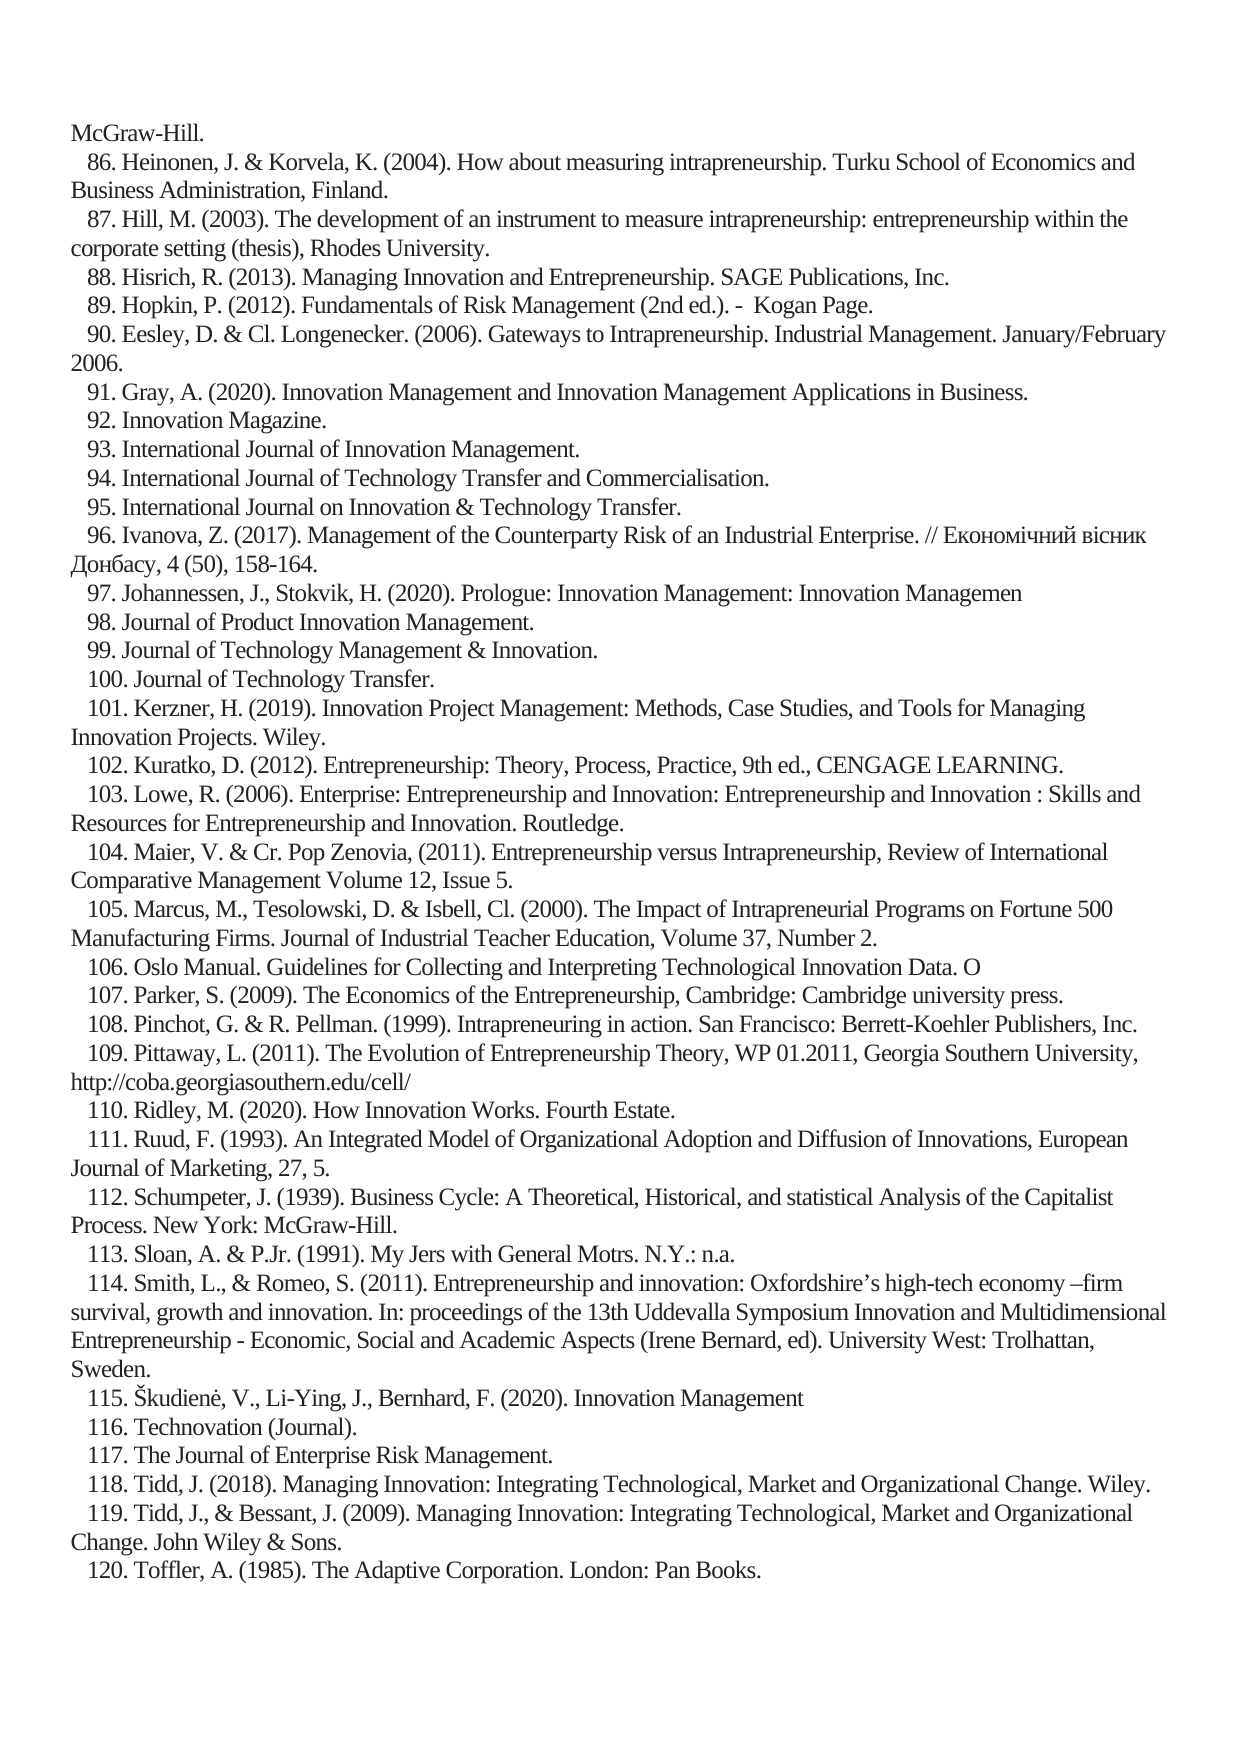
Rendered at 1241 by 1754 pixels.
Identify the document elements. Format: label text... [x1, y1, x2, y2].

table_cell 105. Marcus, M., Tesolowski, D. & Isbell, Cl. (2000). The Impact of Intrapreneurial Programs on Fortune 500 Manufacturing Firms. Journal of Industrial Teacher Education, Volume 37, Number 2. [59, 894, 1181, 952]
table_cell 97. Johannessen, J., Stokvik, H. (2020). Prologue: Innovation Management: Innovation Managemen [59, 578, 1181, 607]
table_cell 99. Journal of Technology Management & Innovation. [59, 636, 1181, 664]
table_cell 120. Toffler, A. (1985). The Adaptive Corporation. London: Pan Books. [59, 1556, 1181, 1584]
table_cell 102. Kuratko, D. (2012). Entrepreneurship: Theory, Process, Practice, 9th ed., CENGAGE LEARNING. [59, 751, 1181, 779]
table_cell 88. Hisrich, R. (2013). Managing Innovation and Entrepreneurship. SAGE Publications, Inc. [59, 262, 1181, 291]
table_cell 117. The Journal of Enterprise Risk Management. [59, 1441, 1181, 1469]
table_cell 98. Journal of Product Innovation Management. [59, 607, 1181, 636]
table_cell 94. International Journal of Technology Transfer and Commercialisation. [59, 463, 1181, 492]
table_cell 86. Heinonen, J. & Korvela, K. (2004). How about measuring intrapreneurship. Turku School of Economics and Business Administration, Finland. [59, 147, 1181, 204]
table_cell 90. Eesley, D. & Cl. Longenecker. (2006). Gateways to Intrapreneurship. Industrial Management. January/February 2006. [59, 319, 1181, 377]
table_cell 108. Pinchot, G. & R. Pellman. (1999). Intrapreneuring in action. San Francisco: Berrett-Koehler Publishers, Inc. [59, 1009, 1181, 1038]
table_cell 100. Journal of Technology Transfer. [59, 664, 1181, 693]
table_cell 112. Schumpeter, J. (1939). Business Cycle: A Theoretical, Historical, and statistical Analysis of the Capitalist Process. New York: McGraw-Hill. [59, 1182, 1181, 1239]
table_cell 93. International Journal of Innovation Management. [59, 434, 1181, 463]
table_cell 107. Parker, S. (2009). The Economics of the Entrepreneurship, Cambridge: Cambridge university press. [59, 981, 1181, 1009]
table_cell 92. Innovation Magazine. [59, 406, 1181, 434]
table_cell 118. Tidd, J. (2018). Managing Innovation: Integrating Technological, Market and Organizational Change. Wiley. [59, 1469, 1181, 1498]
table_cell 110. Ridley, M. (2020). How Innovation Works. Fourth Estate. [59, 1096, 1181, 1124]
table_cell 119. Tidd, J., & Bessant, J. (2009). Managing Innovation: Integrating Technological, Market and Organizational Change. John Wiley & Sons. [59, 1498, 1181, 1556]
table_cell 101. Kerzner, H. (2019). Innovation Project Management: Methods, Case Studies, and Tools for Managing Innovation Projects. Wiley. [59, 693, 1181, 751]
table_cell 95. International Journal on Innovation & Technology Transfer. [59, 492, 1181, 521]
table_cell 85. Frederick, W. & al. (1988) Business and society: Corporate strategy, public policy, ethics. 6. ed., New York: McGraw-Hill. [59, 118, 1181, 147]
table_cell 89. Hopkin, P. (2012). Fundamentals of Risk Management (2nd ed.). - Kogan Page. [59, 291, 1181, 319]
table_cell 103. Lowe, R. (2006). Enterprise: Entrepreneurship and Innovation: Entrepreneurship and Innovation : Skills and Resources for Entrepreneurship and Innovation. Routledge. [59, 779, 1181, 837]
table_cell 104. Maier, V. & Cr. Pop Zenovia, (2011). Entrepreneurship versus Intrapreneurship, Review of International Comparative Management Volume 12, Issue 5. [59, 837, 1181, 894]
table_cell 114. Smith, L., & Romeo, S. (2011). Entrepreneurship and innovation: Oxfordshire’s high-tech economy –firm survival, growth and innovation. In: proceedings of the 13th Uddevalla Symposium Innovation and Multidimensional Entrepreneurship - Economic, Social and Academic Aspects (Irene Bernard, ed). University West: Trolhattan, Sweden. [59, 1268, 1181, 1383]
table_cell 111. Ruud, F. (1993). An Integrated Model of Organizational Adoption and Diffusion of Innovations, European Journal of Marketing, 27, 5. [59, 1124, 1181, 1182]
table_cell 109. Pittaway, L. (2011). The Evolution of Entrepreneurship Theory, WP 01.2011, Georgia Southern University, http://coba.georgiasouthern.edu/cell/ [59, 1038, 1181, 1096]
table_cell 106. Oslo Manual. Guidelines for Collecting and Interpreting Technological Innovation Data. O [59, 952, 1181, 981]
table_cell 113. Sloan, A. & P.Jr. (1991). My Jers with General Motrs. N.Y.: n.a. [59, 1239, 1181, 1268]
table_cell 116. Technovation (Journal). [59, 1412, 1181, 1441]
table_cell 96. Ivanova, Z. (2017). Management of the Counterparty Risk of an Industrial Enterprise. // Економiчний вiсник Донбасу, 4 (50), 158-164. [59, 521, 1181, 578]
table_cell 115. Škudienė, V., Li-Ying, J., Bernhard, F. (2020). Innovation Management [59, 1383, 1181, 1412]
table_cell 91. Gray, A. (2020). Innovation Management and Innovation Management Applications in Business. [59, 377, 1181, 406]
